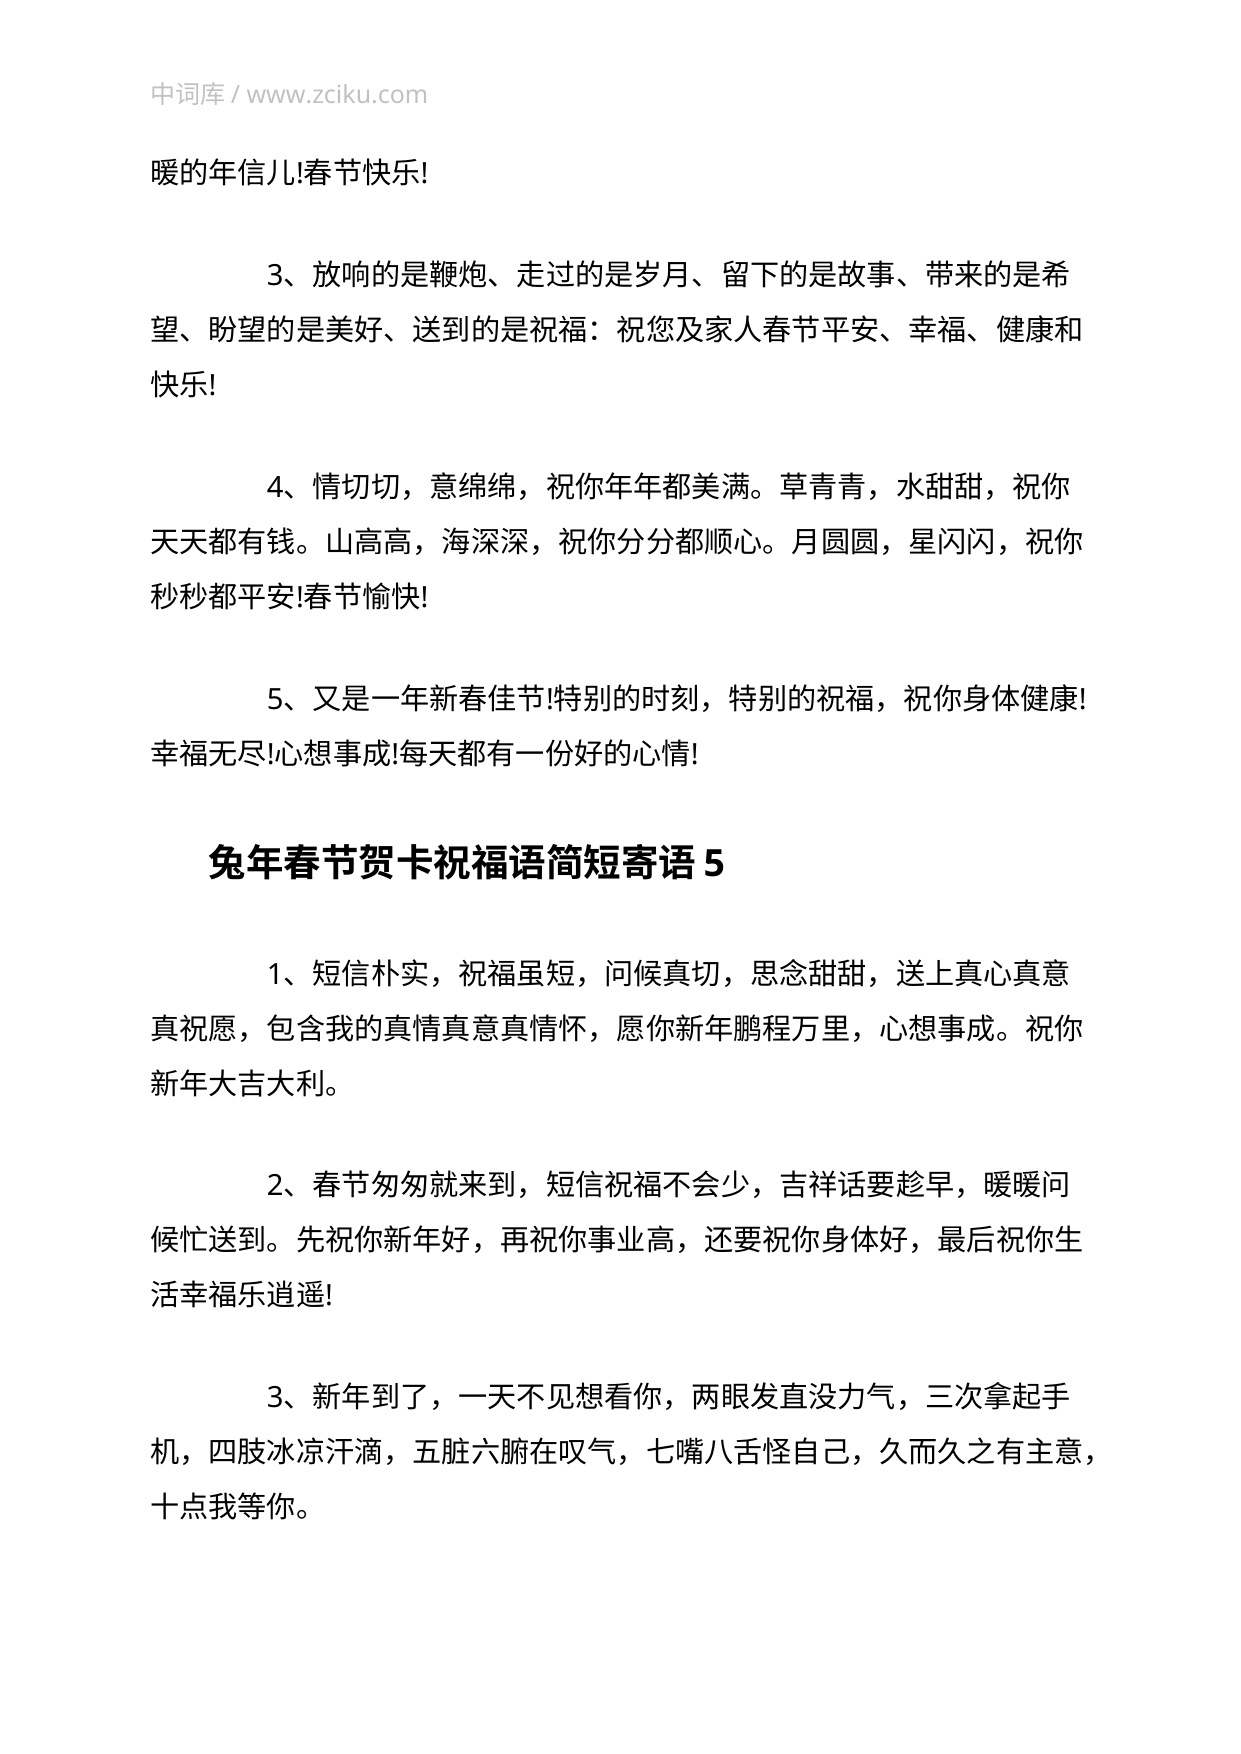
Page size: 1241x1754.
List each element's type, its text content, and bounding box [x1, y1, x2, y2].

text 4、情切切，意绵绵，祝你年年都美满。草青青，水甜甜，祝你天天都有钱。山高高，海深深，祝你分分都顺心。月圆圆，星闪闪，祝你秒秒都平安!春节愉快! [150, 464, 1090, 616]
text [150, 150, 1090, 192]
text 3、新年到了，一天不见想看你，两眼发直没力气，三次拿起手机，四肢冰凉汗滴，五脏六腑在叹气，七嘴八舌怪自己，久而久之有主意，十点我等你。 [150, 1374, 1090, 1526]
text 3、放响的是鞭炮、走过的是岁月、留下的是故事、带来的是希望、盼望的是美好、送到的是祝福：祝您及家人春节平安、幸福、健康和快乐! [150, 252, 1090, 404]
text 2、春节匆匆就来到，短信祝福不会少，吉祥话要趁早，暖暖问候忙送到。先祝你新年好，再祝你事业高，还要祝你身体好，最后祝你生活幸福乐逍遥! [150, 1162, 1090, 1314]
text 5、又是一年新春佳节!特别的时刻，特别的祝福，祝你身体健康!幸福无尽!心想事成!每天都有一份好的心情! [150, 676, 1090, 773]
text 兔年春节贺卡祝福语简短寄语5 [150, 833, 1090, 887]
text 1、短信朴实，祝福虽短，问候真切，思念甜甜，送上真心真意真祝愿，包含我的真情真意真情怀，愿你新年鹏程万里，心想事成。祝你新年大吉大利。 [150, 950, 1090, 1102]
